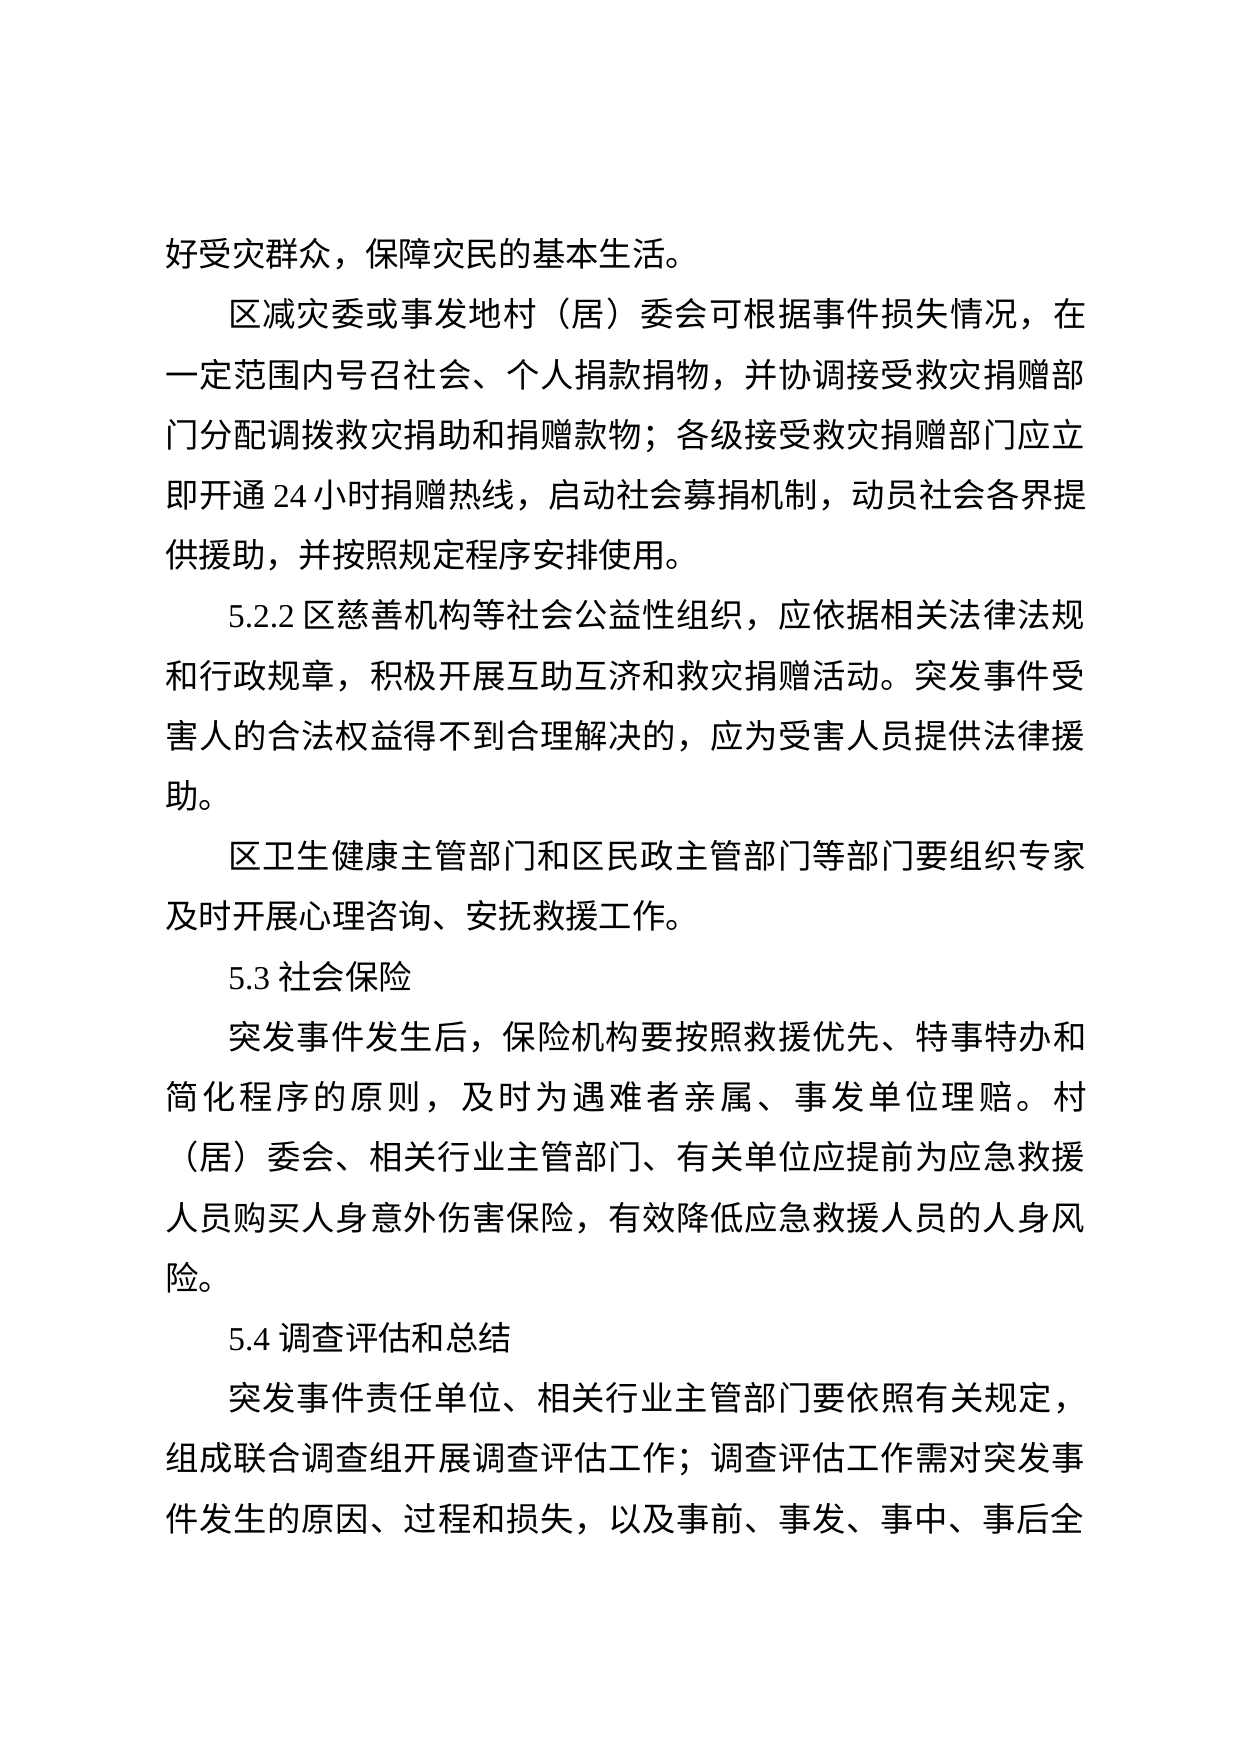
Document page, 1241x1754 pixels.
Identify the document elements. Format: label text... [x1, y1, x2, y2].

text 5.4 调查评估和总结 [165, 1302, 1087, 1362]
text 突发事件发生后，保险机构要按照救援优先、特事特办和简化程序的原则，及时为遇难者亲属、事发单位理赔。村（居）委会、相关行业主管部门、有关单位应提前为应急救援人员购买人身意外伤害保险，有效降低应急救援人员的人身风险。 [165, 1001, 1087, 1302]
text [165, 218, 1087, 279]
text 5.2.2区慈善机构等社会公益性组织，应依据相关法律法规和行政规章，积极开展互助互济和救灾捐赠活动。突发事件受害人的合法权益得不到合理解决的，应为受害人员提供法律援助。 [165, 580, 1087, 821]
text 5.3 社会保险 [165, 941, 1087, 1001]
text 区减灾委或事发地村（居）委会可根据事件损失情况，在一定范围内号召社会、个人捐款捐物，并协调接受救灾捐赠部门分配调拨救灾捐助和捐赠款物；各级接受救灾捐赠部门应立即开通24小时捐赠热线，启动社会募捐机制，动员社会各界提供援助，并按照规定程序安排使用。 [165, 279, 1087, 580]
text 区卫生健康主管部门和区民政主管部门等部门要组织专家及时开展心理咨询、安抚救援工作。 [165, 821, 1087, 941]
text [165, 1362, 1087, 1543]
